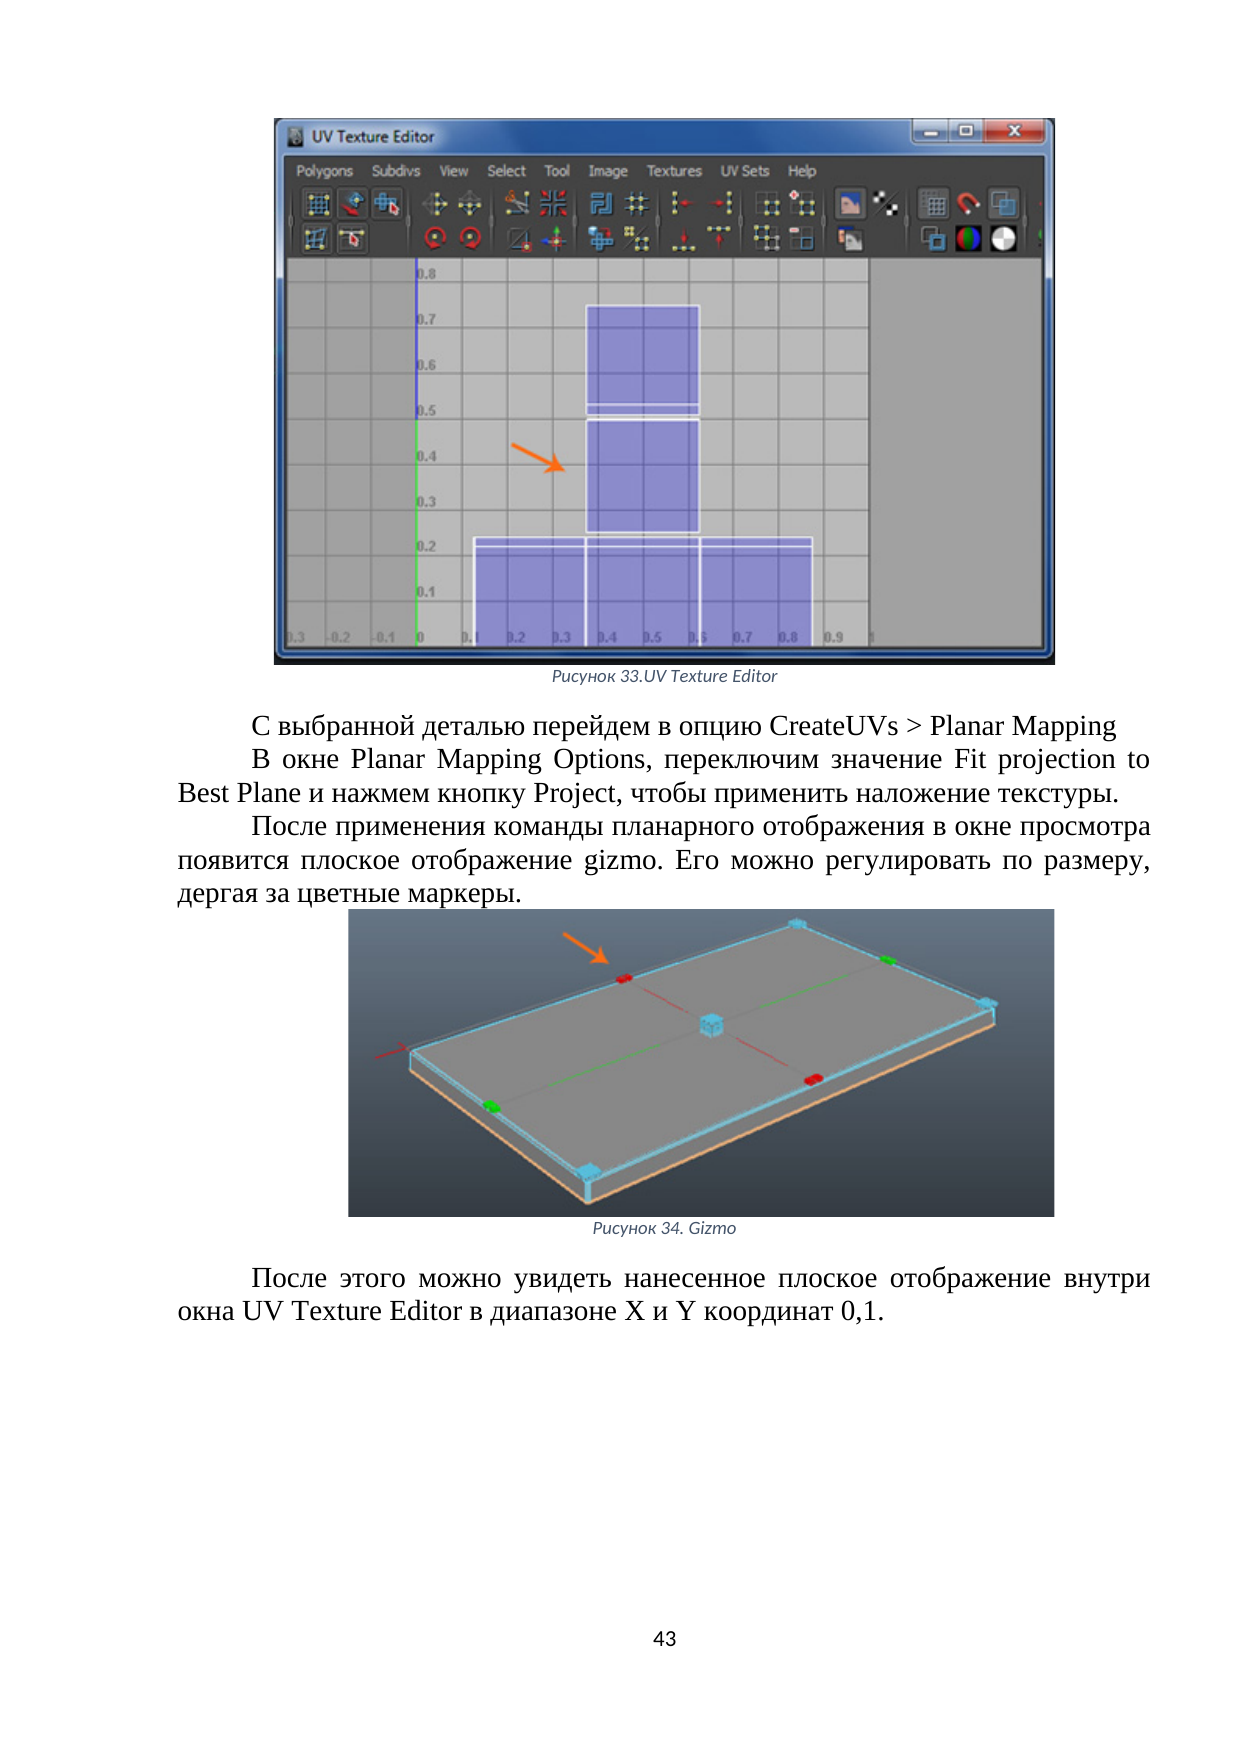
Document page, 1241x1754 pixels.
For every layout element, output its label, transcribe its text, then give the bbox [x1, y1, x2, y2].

text Рисунок 33.UV Texture Editor [177, 664, 1152, 687]
text В окне Planar Mapping Options, переключим значение Fit projection to Best Plane и нажмем кнопку Project, чтобы применить наложение текстуры. [177, 741, 1152, 808]
picture [348, 909, 1055, 1217]
picture [273, 118, 1055, 665]
text После применения команды планарного отображения в окне просмотра появится плоское отображение gizmo. Его можно регулировать по размеру, дергая за цветные маркеры. [177, 808, 1152, 909]
text Рисунок 34. Gizmo [177, 1216, 1152, 1239]
text После этого можно увидеть нанесенное плоское отображение внутри окна UV Texture Editor в диапазоне X и Y координат 0,1. [177, 1260, 1152, 1327]
text С выбранной деталью перейдем в опцию CreateUVs > Planar Mapping [177, 708, 1152, 741]
